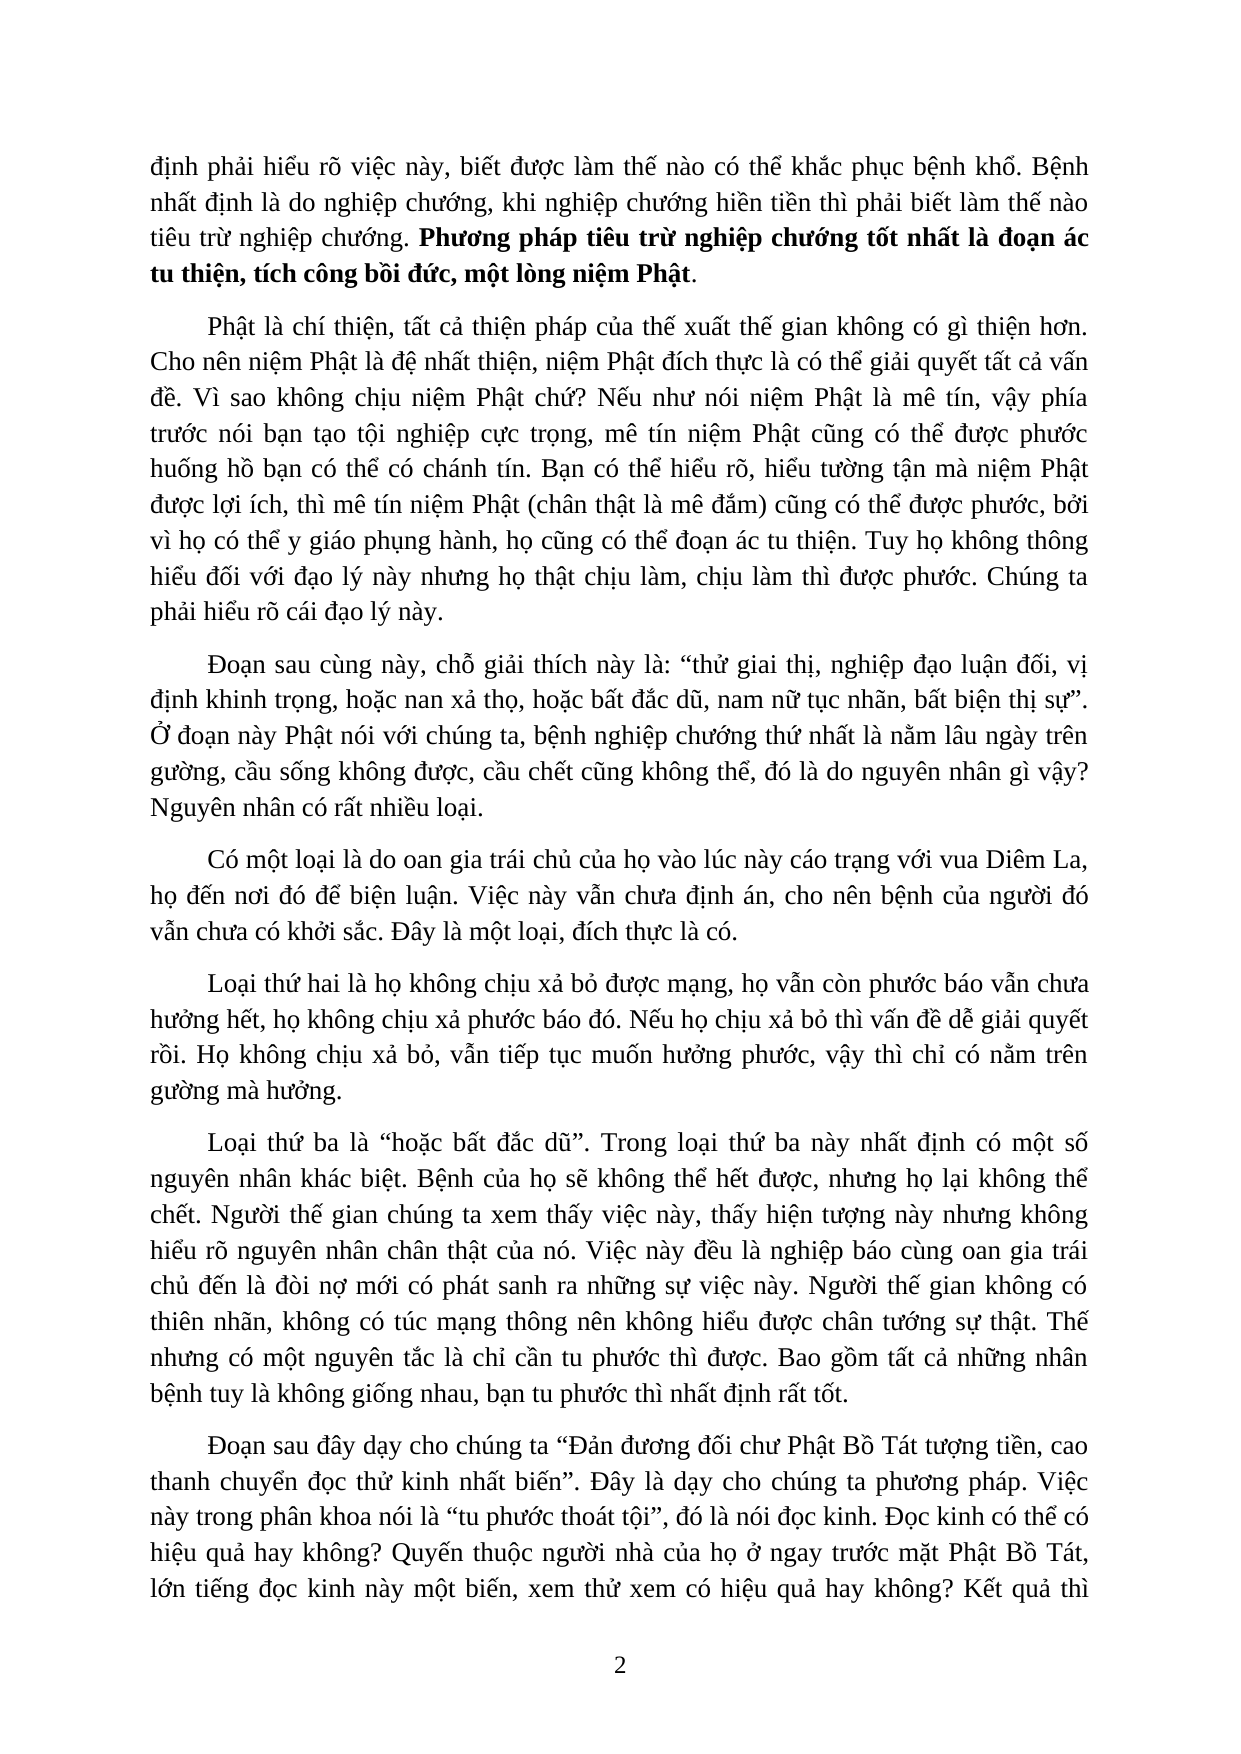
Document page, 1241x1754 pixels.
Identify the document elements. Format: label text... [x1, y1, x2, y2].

text Phật là chí thiện, tất cả thiện pháp của thế xuất thế gian không có gì thiện hơn. Cho nên niệm Phật là đệ nhất thiện, niệm Phật đích thực là có thể giải quyết tất cả vấn đề. Vì sao không chịu niệm Phật chứ? Nếu như nói niệm Phật là mê tín, vậy phía trước nói bạn tạo tội nghiệp cực trọng, mê tín niệm Phật cũng có thể được phước huống hồ bạn có thể có chánh tín. Bạn có thể hiểu rõ, hiểu tường tận mà niệm Phật được lợi ích, thì mê tín niệm Phật (chân thật là mê đắm) cũng có thể được phước, bởi vì họ có thể y giáo phụng hành, họ cũng có thể đoạn ác tu thiện. Tuy họ không thông hiểu đối với đạo lý này nhưng họ thật chịu làm, chịu làm thì được phước. Chúng ta phải hiểu rõ cái đạo lý này. [150, 309, 1090, 627]
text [150, 1429, 1090, 1603]
text Đoạn sau cùng này, chỗ giải thích này là: “thử giai thị, nghiệp đạo luận đối, vị định khinh trọng, hoặc nan xả thọ, hoặc bất đắc dũ, nam nữ tục nhãn, bất biện thị sự”. Ở đoạn này Phật nói với chúng ta, bệnh nghiệp chướng thứ nhất là nằm lâu ngày trên gường, cầu sống không được, cầu chết cũng không thể, đó là do nguyên nhân gì vậy? Nguyên nhân có rất nhiều loại. [150, 648, 1090, 822]
text Loại thứ ba là “hoặc bất đắc dũ”. Trong loại thứ ba này nhất định có một số nguyên nhân khác biệt. Bệnh của họ sẽ không thể hết được, nhưng họ lại không thể chết. Người thế gian chúng ta xem thấy việc này, thấy hiện tượng này nhưng không hiểu rõ nguyên nhân chân thật của nó. Việc này đều là nghiệp báo cùng oan gia trái chủ đến là đòi nợ mới có phát sanh ra những sự việc này. Người thế gian không có thiên nhãn, không có túc mạng thông nên không hiểu được chân tướng sự thật. Thế nhưng có một nguyên tắc là chỉ cần tu phước thì được. Bao gồm tất cả những nhân bệnh tuy là không giống nhau, bạn tu phước thì nhất định rất tốt. [150, 1127, 1090, 1408]
text Có một loại là do oan gia trái chủ của họ vào lúc này cáo trạng với vua Diêm La, họ đến nơi đó để biện luận. Việc này vẫn chưa định án, cho nên bệnh của người đó vẫn chưa có khởi sắc. Đây là một loại, đích thực là có. [150, 843, 1090, 946]
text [150, 150, 1090, 288]
text Loại thứ hai là họ không chịu xả bỏ được mạng, họ vẫn còn phước báo vẫn chưa hưởng hết, họ không chịu xả phước báo đó. Nếu họ chịu xả bỏ thì vấn đề dễ giải quyết rồi. Họ không chịu xả bỏ, vẫn tiếp tục muốn hưởng phước, vậy thì chỉ có nằm trên gường mà hưởng. [150, 967, 1090, 1105]
